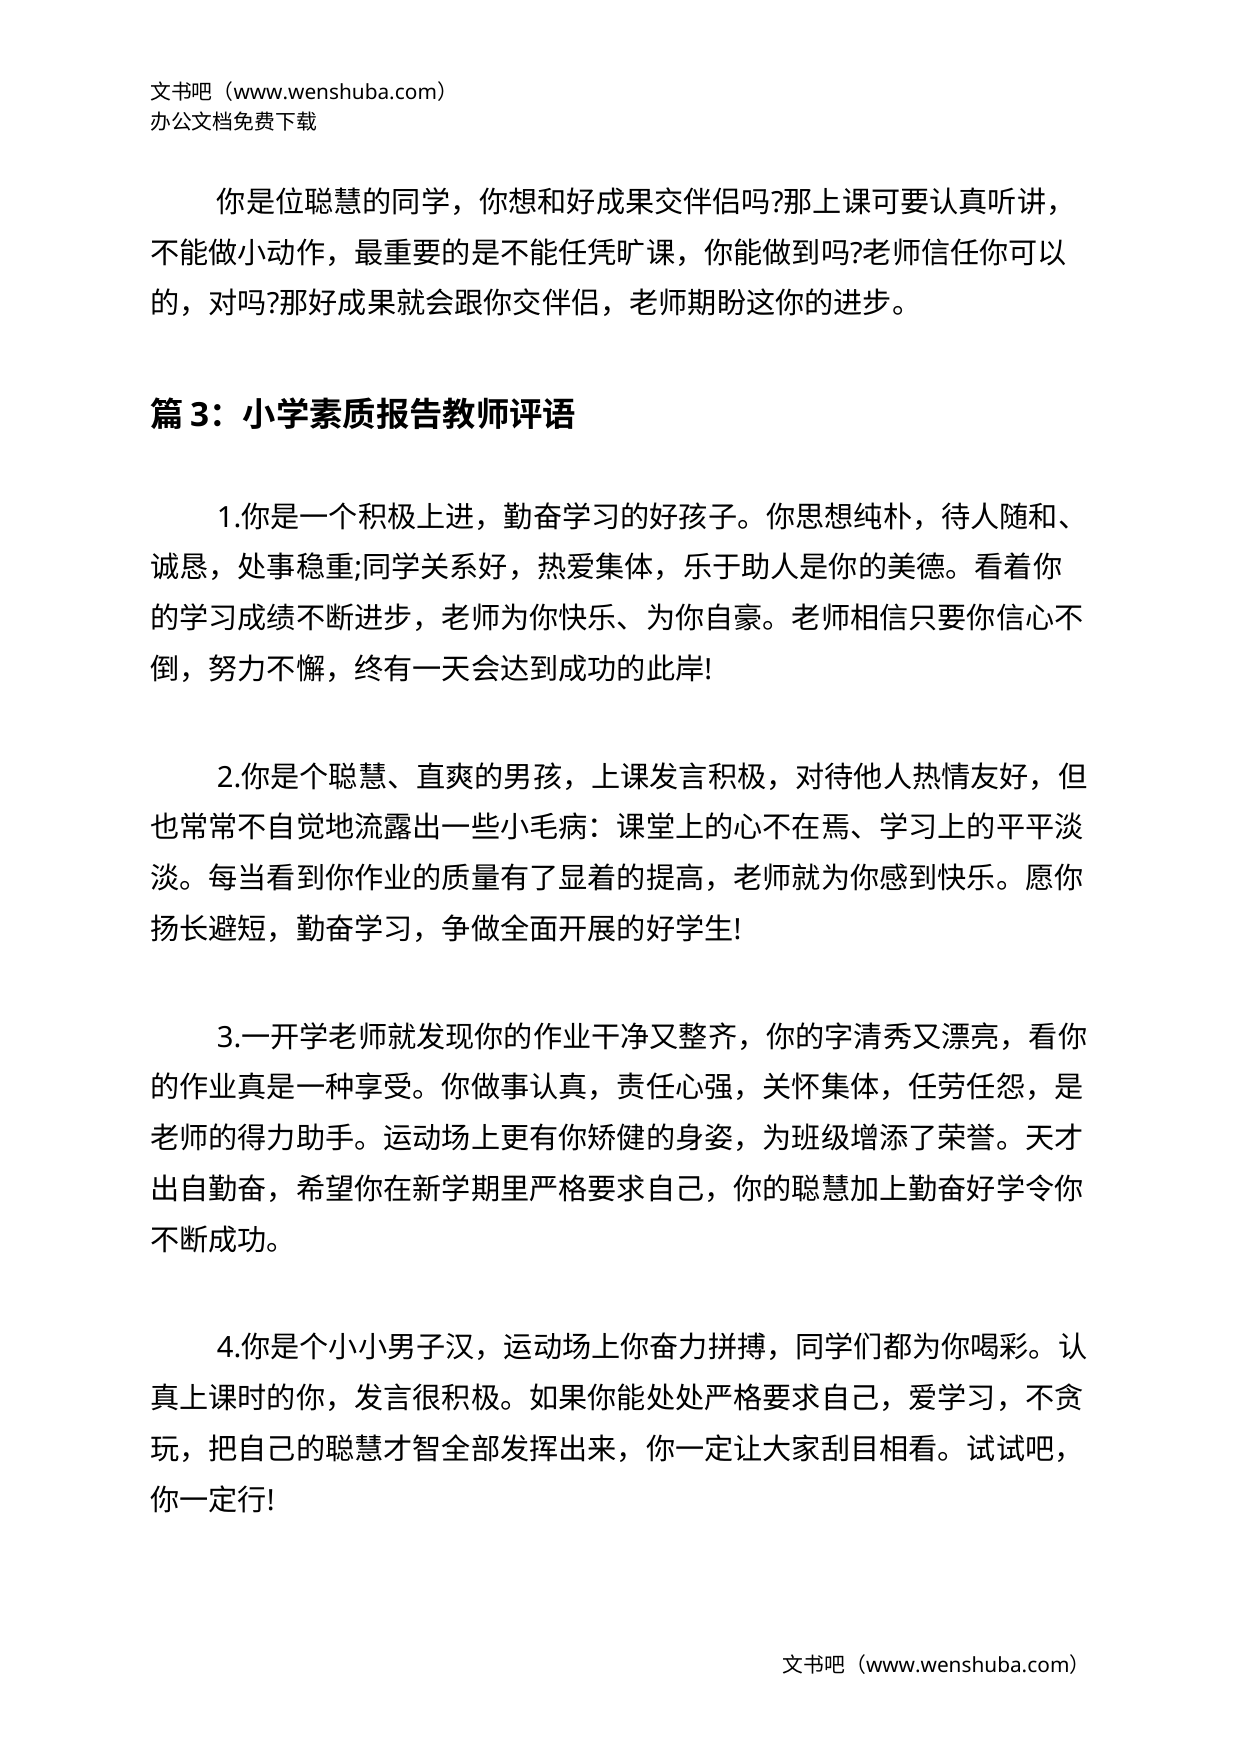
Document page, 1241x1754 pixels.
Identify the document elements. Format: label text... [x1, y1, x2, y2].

text 1.你是一个积极上进，勤奋学习的好孩子。你思想纯朴，待人随和、诚恳，处事稳重;同学关系好，热爱集体，乐于助人是你的美德。看着你的学习成绩不断进步，老师为你快乐、为你自豪。老师相信只要你信心不倒，努力不懈，终有一天会达到成功的此岸! [150, 493, 1090, 688]
text 2.你是个聪慧、直爽的男孩，上课发言积极，对待他人热情友好，但也常常不自觉地流露出一些小毛病：课堂上的心不在焉、学习上的平平淡淡。每当看到你作业的质量有了显着的提高，老师就为你感到快乐。愿你扬长避短，勤奋学习，争做全面开展的好学生! [150, 753, 1090, 948]
text 3.一开学老师就发现你的作业干净又整齐，你的字清秀又漂亮，看你的作业真是一种享受。你做事认真，责任心强，关怀集体，任劳任怨，是老师的得力助手。运动场上更有你矫健的身姿，为班级增添了荣誉。天才出自勤奋，希望你在新学期里严格要求自己，你的聪慧加上勤奋好学令你不断成功。 [150, 1013, 1090, 1258]
text 4.你是个小小男子汉，运动场上你奋力拼搏，同学们都为你喝彩。认真上课时的你，发言很积极。如果你能处处严格要求自己，爱学习，不贪玩，把自己的聪慧才智全部发挥出来，你一定让大家刮目相看。试试吧，你一定行! [150, 1324, 1090, 1518]
text 你是位聪慧的同学，你想和好成果交伴侣吗?那上课可要认真听讲，不能做小动作，最重要的是不能任凭旷课，你能做到吗?老师信任你可以的，对吗?那好成果就会跟你交伴侣，老师期盼这你的进步。 [150, 178, 1090, 322]
text 篇3：小学素质报告教师评语 [150, 388, 1090, 436]
